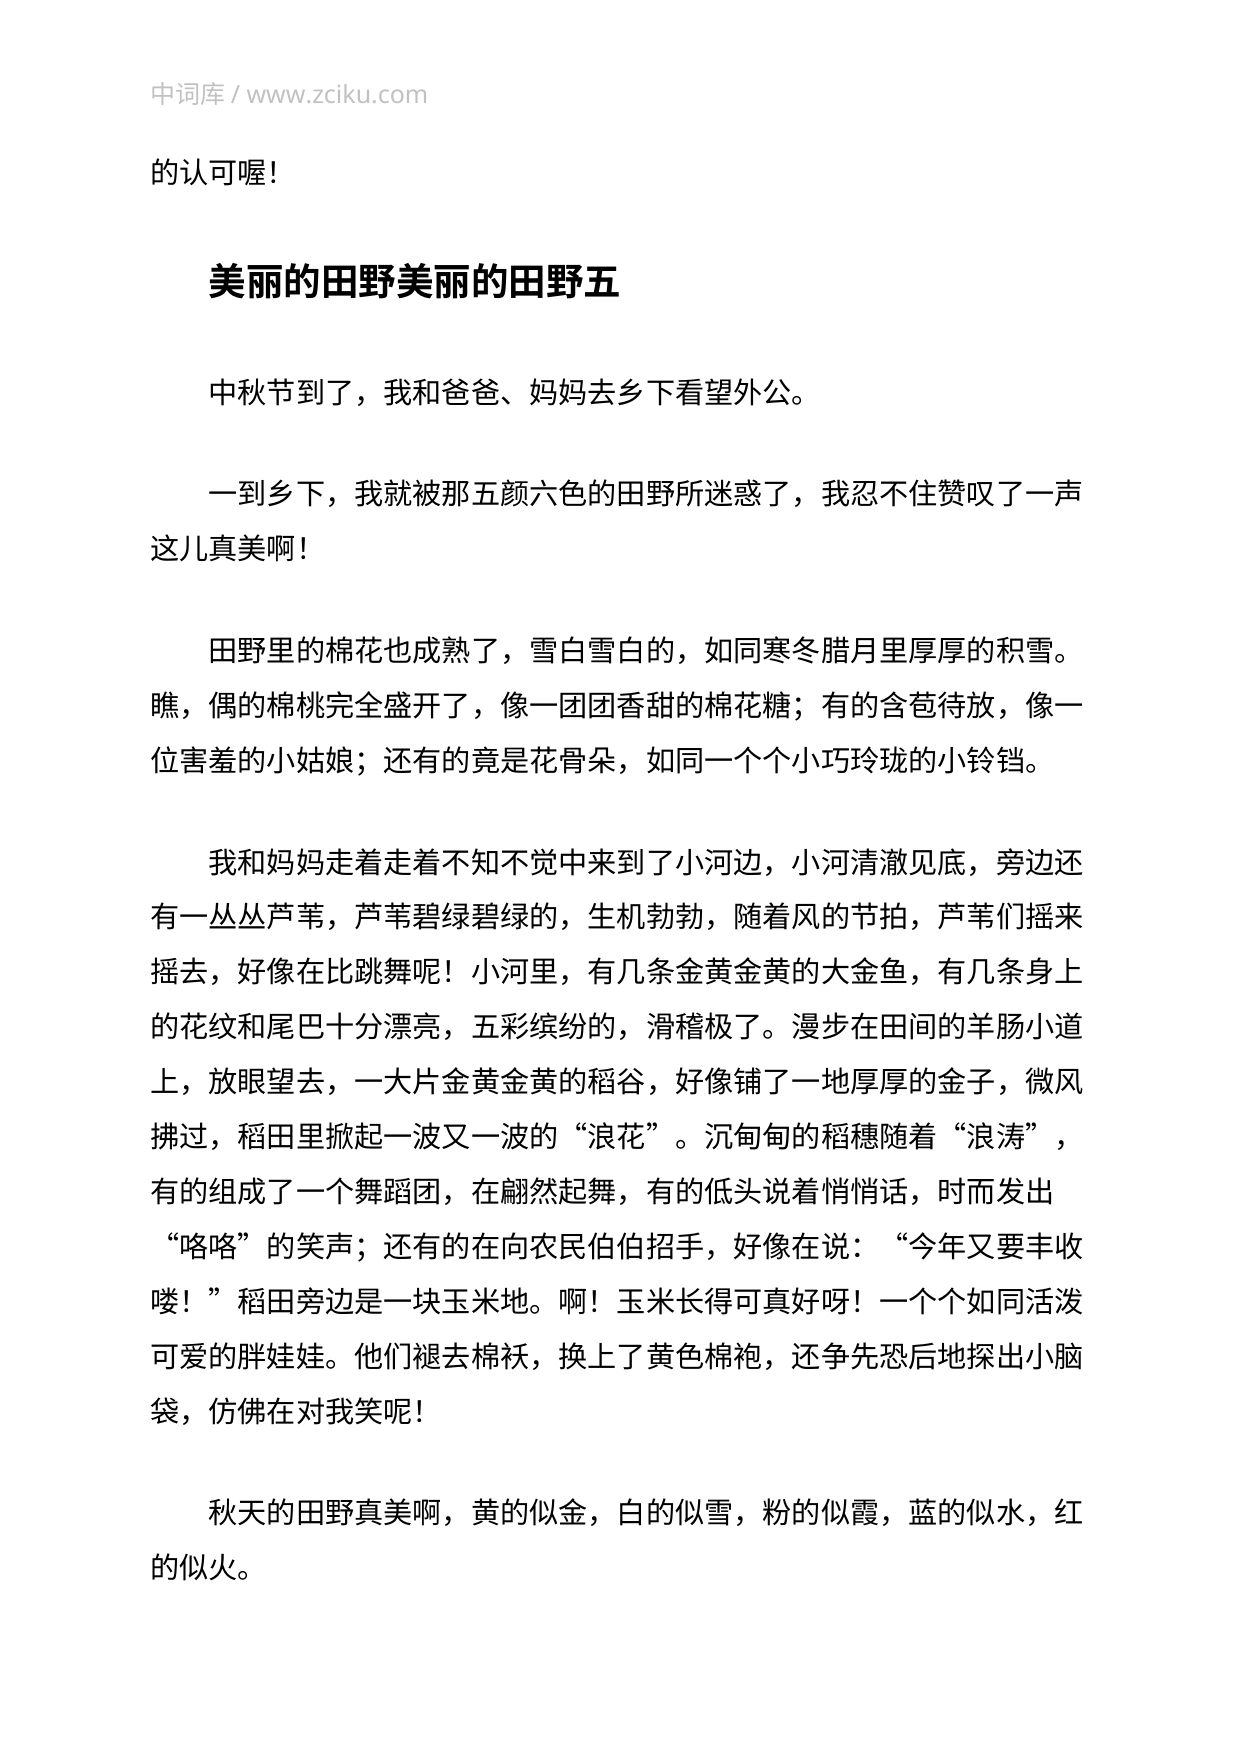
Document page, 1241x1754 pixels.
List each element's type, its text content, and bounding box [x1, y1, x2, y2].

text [150, 150, 1090, 192]
text 美丽的田野美丽的田野五 [150, 252, 1090, 306]
text 田野里的棉花也成熟了，雪白雪白的，如同寒冬腊月里厚厚的积雪。瞧，偶的棉桃完全盛开了，像一团团香甜的棉花糖；有的含苞待放，像一位害羞的小姑娘；还有的竟是花骨朵，如同一个个小巧玲珑的小铃铛。 [150, 628, 1090, 780]
text 中秋节到了，我和爸爸、妈妈去乡下看望外公。 [150, 369, 1090, 411]
text 一到乡下，我就被那五颜六色的田野所迷惑了，我忍不住赞叹了一声这儿真美啊！ [150, 471, 1090, 568]
text 秋天的田野真美啊，黄的似金，白的似雪，粉的似霞，蓝的似水，红的似火。 [150, 1490, 1090, 1587]
text 我和妈妈走着走着不知不觉中来到了小河边，小河清澈见底，旁边还有一丛丛芦苇，芦苇碧绿碧绿的，生机勃勃，随着风的节拍，芦苇们摇来摇去，好像在比跳舞呢！小河里，有几条金黄金黄的大金鱼，有几条身上的花纹和尾巴十分漂亮，五彩缤纷的，滑稽极了。漫步在田间的羊肠小道上，放眼望去，一大片金黄金黄的稻谷，好像铺了一地厚厚的金子，微风拂过，稻田里掀起一波又一波的“浪花”。沉甸甸的稻穗随着“浪涛”，有的组成了一个舞蹈团，在翩然起舞，有的低头说着悄悄话，时而发出“咯咯”的笑声；还有的在向农民伯伯招手，好像在说：“今年又要丰收喽！”稻田旁边是一块玉米地。啊！玉米长得可真好呀！一个个如同活泼可爱的胖娃娃。他们褪去棉袄，换上了黄色棉袍，还争先恐后地探出小脑袋，仿佛在对我笑呢！ [150, 839, 1090, 1430]
